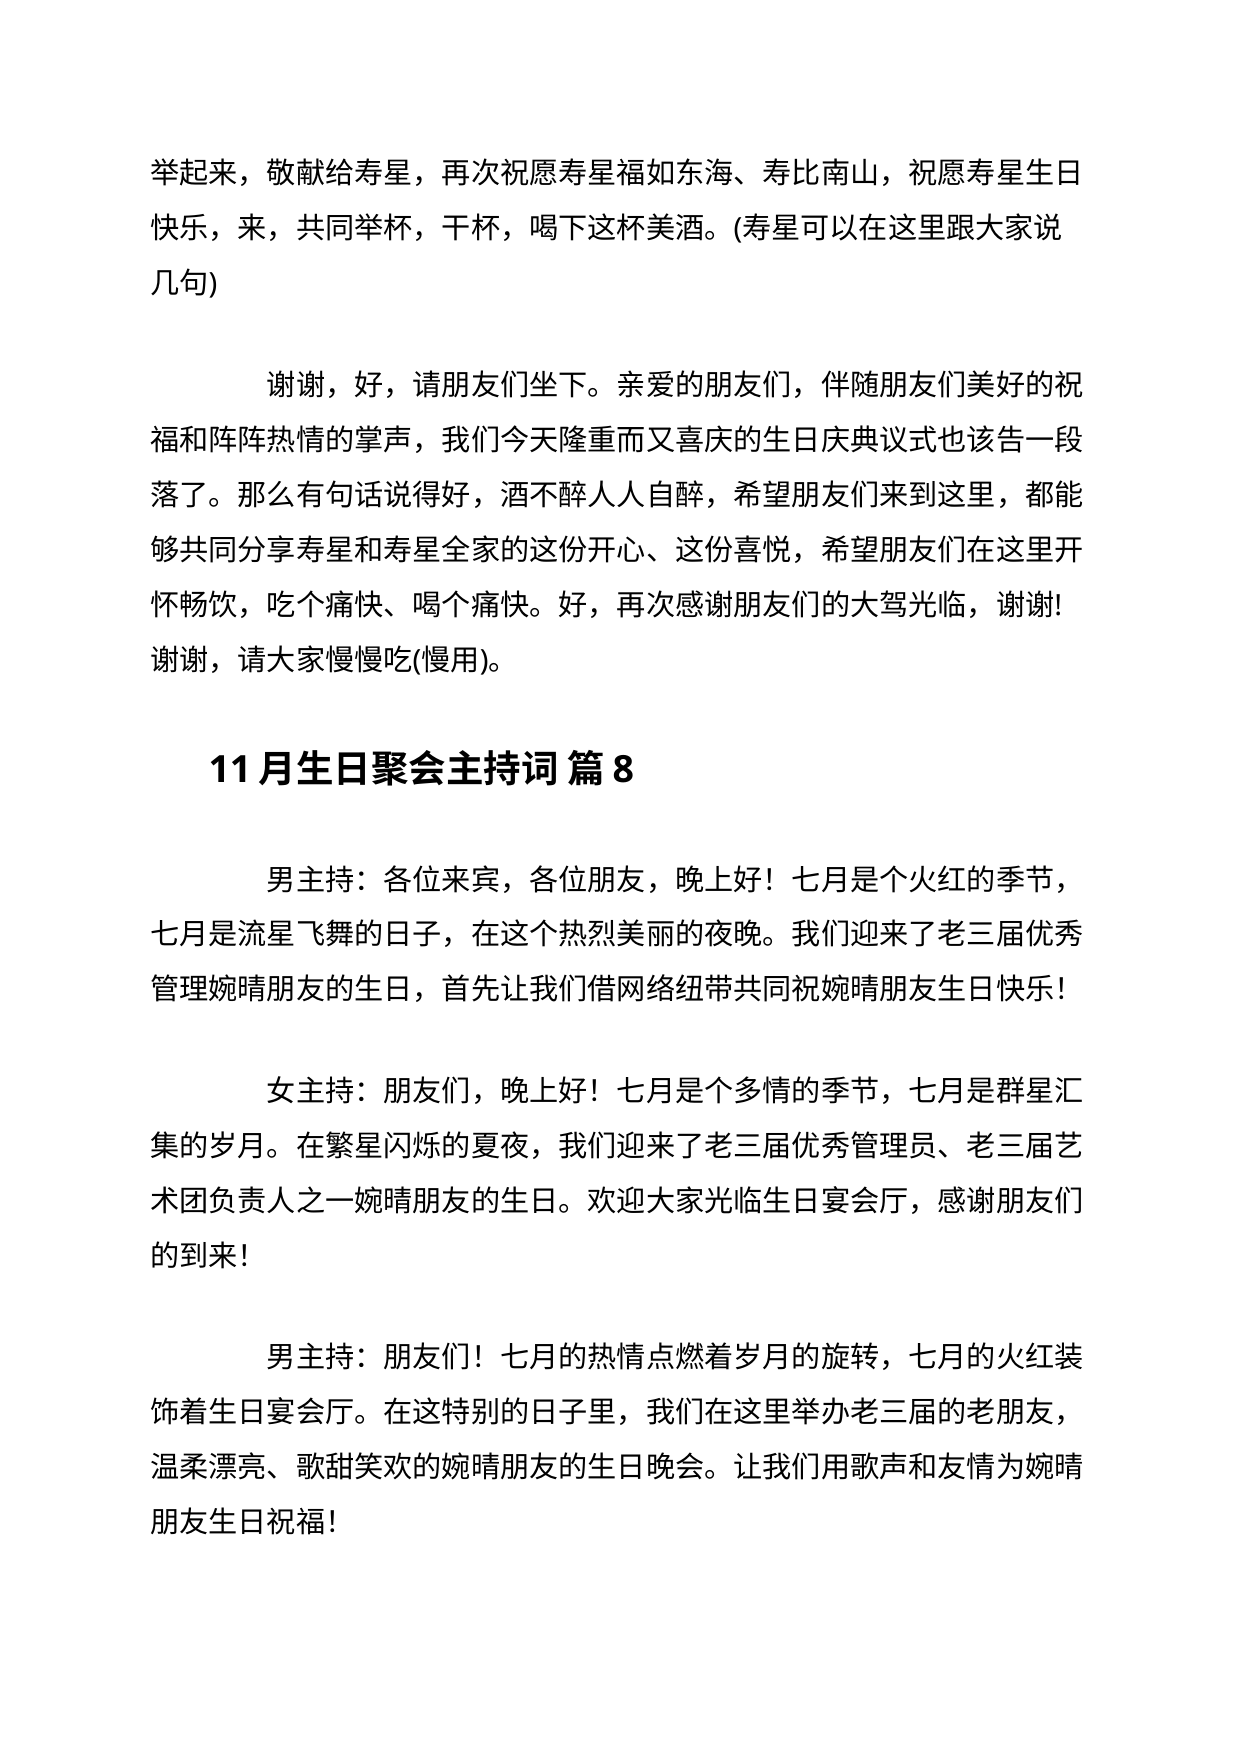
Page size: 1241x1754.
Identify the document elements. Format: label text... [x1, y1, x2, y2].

text 男主持：朋友们！七月的热情点燃着岁月的旋转，七月的火红装饰着生日宴会厅。在这特别的日子里，我们在这里举办老三届的老朋友，温柔漂亮、歌甜笑欢的婉晴朋友的生日晚会。让我们用歌声和友情为婉晴朋友生日祝福！ [150, 1334, 1090, 1541]
text 女主持：朋友们，晚上好！七月是个多情的季节，七月是群星汇集的岁月。在繁星闪烁的夏夜，我们迎来了老三届优秀管理员、老三届艺术团负责人之一婉晴朋友的生日。欢迎大家光临生日宴会厅，感谢朋友们的到来！ [150, 1068, 1090, 1274]
text 11月生日聚会主持词 篇8 [150, 738, 1090, 793]
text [150, 150, 1090, 302]
text 谢谢，好，请朋友们坐下。亲爱的朋友们，伴随朋友们美好的祝福和阵阵热情的掌声，我们今天隆重而又喜庆的生日庆典议式也该告一段落了。那么有句话说得好，酒不醉人人自醉，希望朋友们来到这里，都能够共同分享寿星和寿星全家的这份开心、这份喜悦，希望朋友们在这里开怀畅饮，吃个痛快、喝个痛快。好，再次感谢朋友们的大驾光临，谢谢!谢谢，请大家慢慢吃(慢用)。 [150, 362, 1090, 679]
text 男主持：各位来宾，各位朋友，晚上好！七月是个火红的季节，七月是流星飞舞的日子，在这个热烈美丽的夜晚。我们迎来了老三届优秀管理婉晴朋友的生日，首先让我们借网络纽带共同祝婉晴朋友生日快乐！ [150, 856, 1090, 1008]
